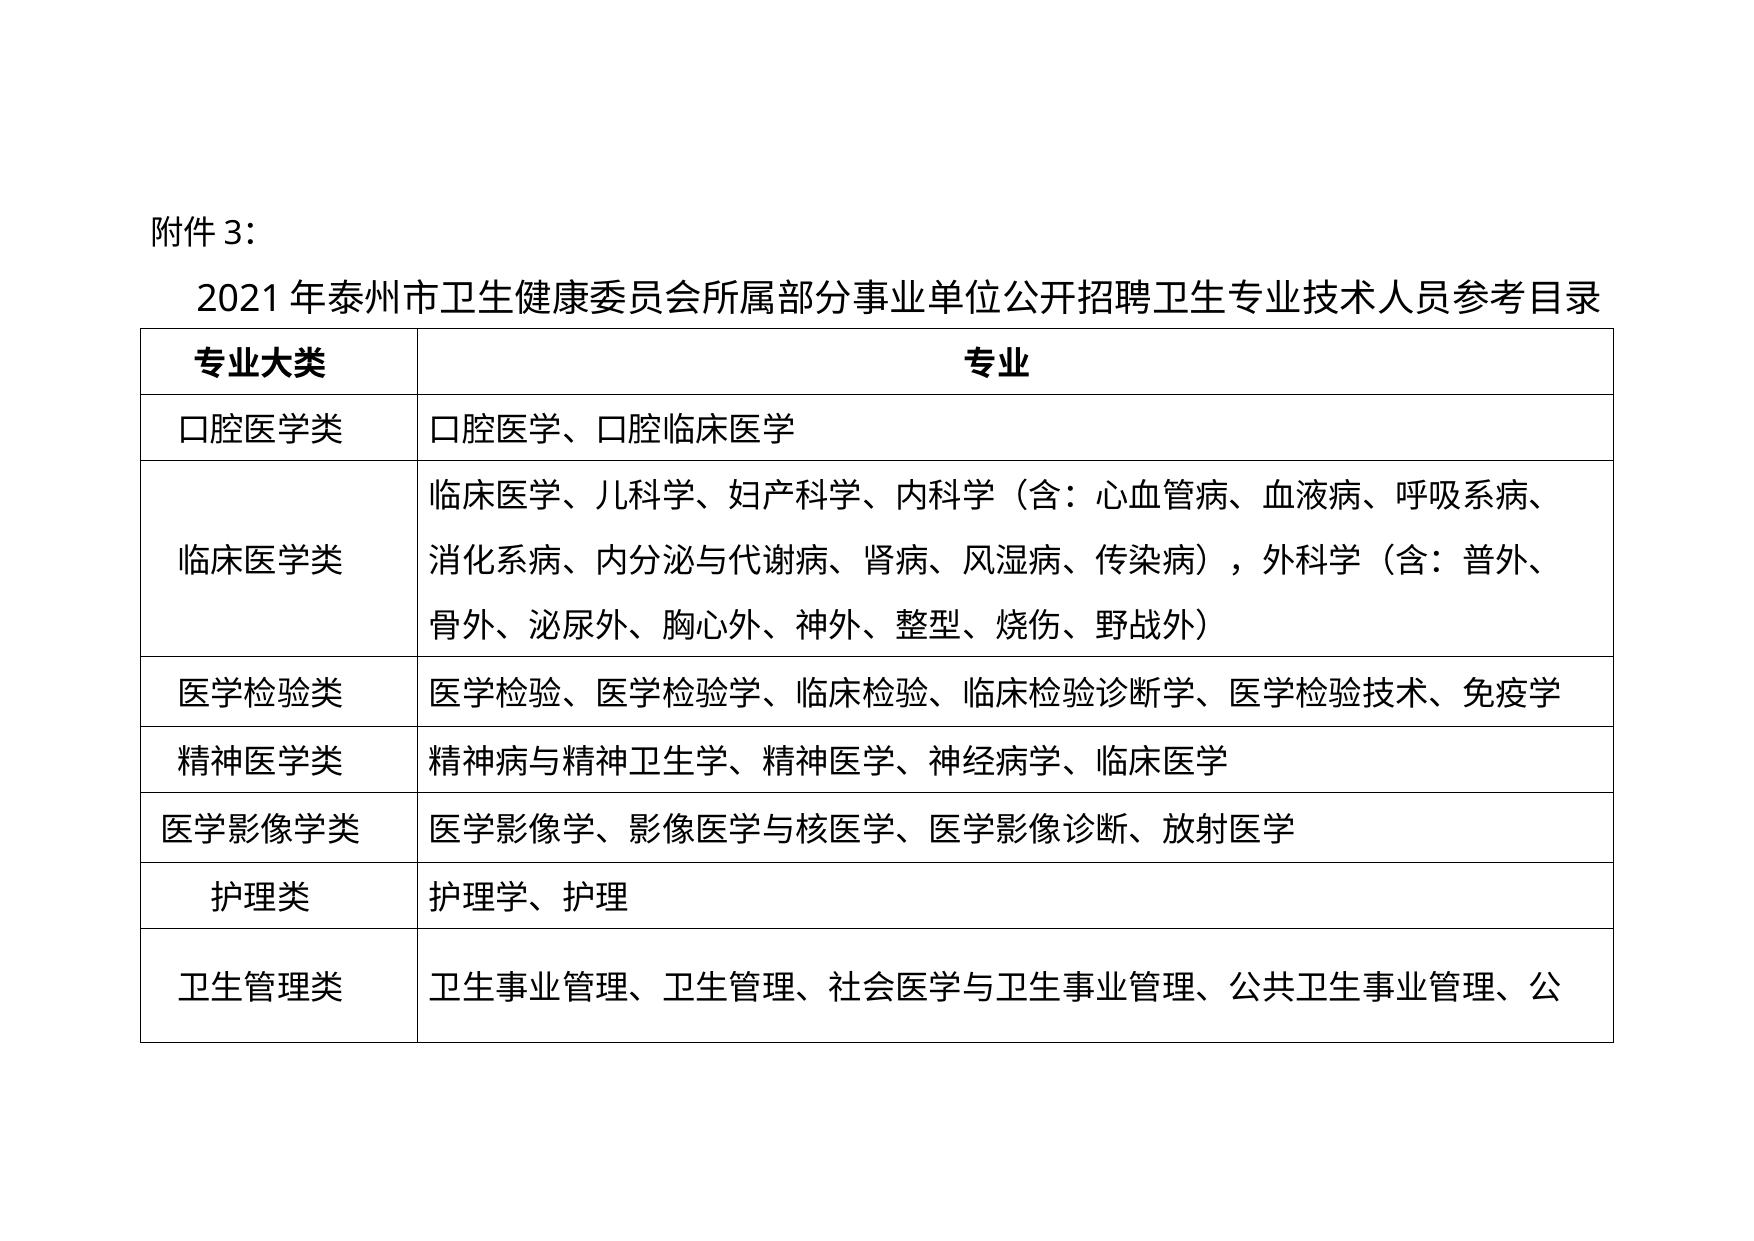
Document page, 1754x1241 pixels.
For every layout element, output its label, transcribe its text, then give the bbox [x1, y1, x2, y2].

table_header 专业大类 [141, 329, 417, 394]
table_cell 护理类 [141, 863, 417, 928]
table_cell 临床医学类 [141, 461, 417, 656]
table_cell 临床医学、儿科学、妇产科学、内科学（含：心血管病、血液病、呼吸系病、消化系病、内分泌与代谢病、肾病、风湿病、传染病），外科学（含：普外、骨外、泌尿外、胸心外、神外、整型、烧伤、野战外） [418, 461, 1613, 656]
text 2021年泰州市卫生健康委员会所属部分事业单位公开招聘卫生专业技术人员参考目录 [150, 263, 1648, 328]
table_cell 口腔医学、口腔临床医学 [418, 395, 1613, 460]
table_cell 精神病与精神卫生学、精神医学、神经病学、临床医学 [418, 727, 1613, 792]
table_cell 医学影像学类 [141, 793, 417, 862]
table_cell 卫生管理类 [141, 929, 417, 1042]
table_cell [418, 929, 1613, 1042]
table_cell 医学检验、医学检验学、临床检验、临床检验诊断学、医学检验技术、免疫学 [418, 657, 1613, 726]
table_header 专业 [418, 329, 1613, 394]
table_cell 医学检验类 [141, 657, 417, 726]
text 附件3： [150, 198, 1566, 263]
table_cell 精神医学类 [141, 727, 417, 792]
table_cell 口腔医学类 [141, 395, 417, 460]
table_cell 医学影像学、影像医学与核医学、医学影像诊断、放射医学 [418, 793, 1613, 862]
table_cell 护理学、护理 [418, 863, 1613, 928]
